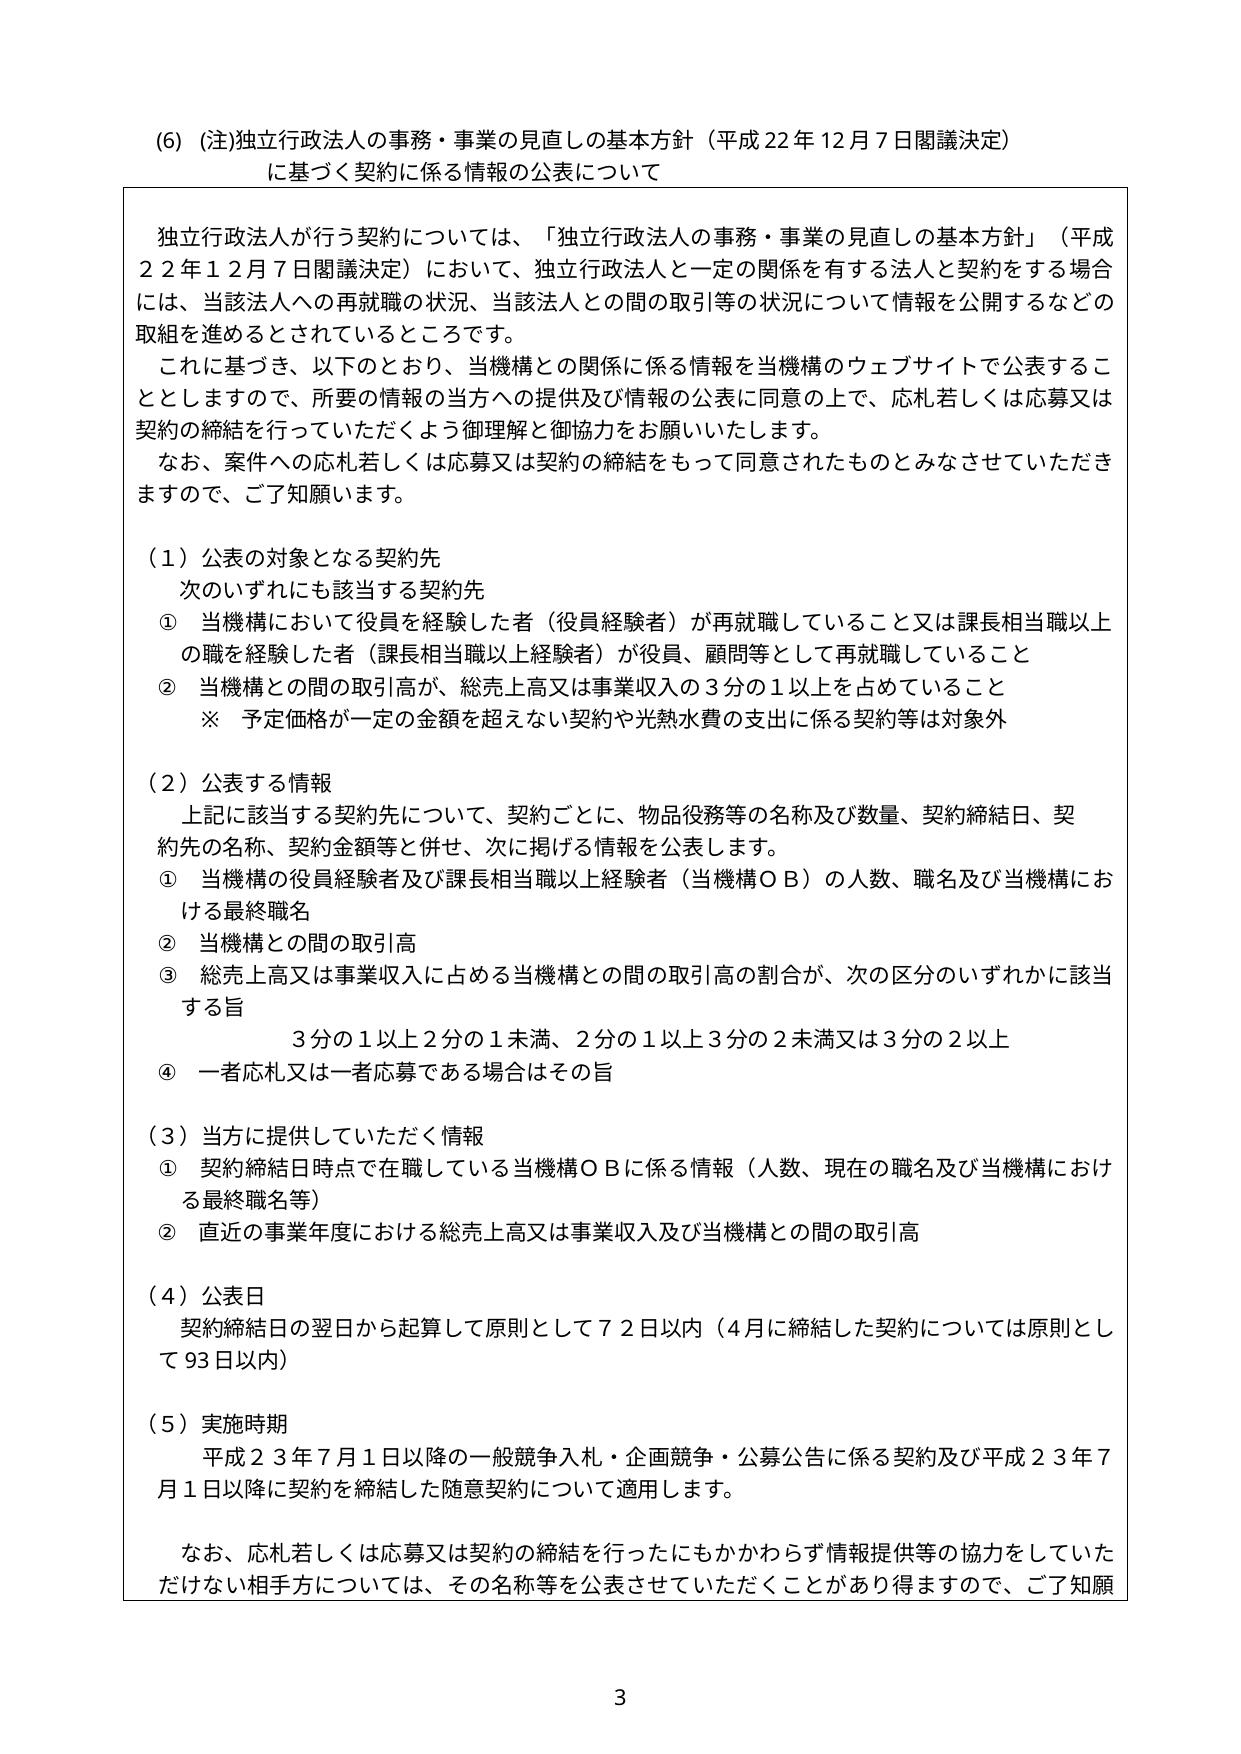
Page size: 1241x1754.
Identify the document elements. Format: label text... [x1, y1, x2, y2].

list 契約に係る情報については、機構ウェブサイトにて機構会計規程等に基づき公表（注）するものとする。(注)独立行政法人の事務・事業の見直しの基本方針（平成22年12月7日閣議決定） [156, 123, 1128, 155]
text に基づく契約に係る情報の公表について [134, 155, 1128, 187]
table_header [124, 188, 1127, 1600]
